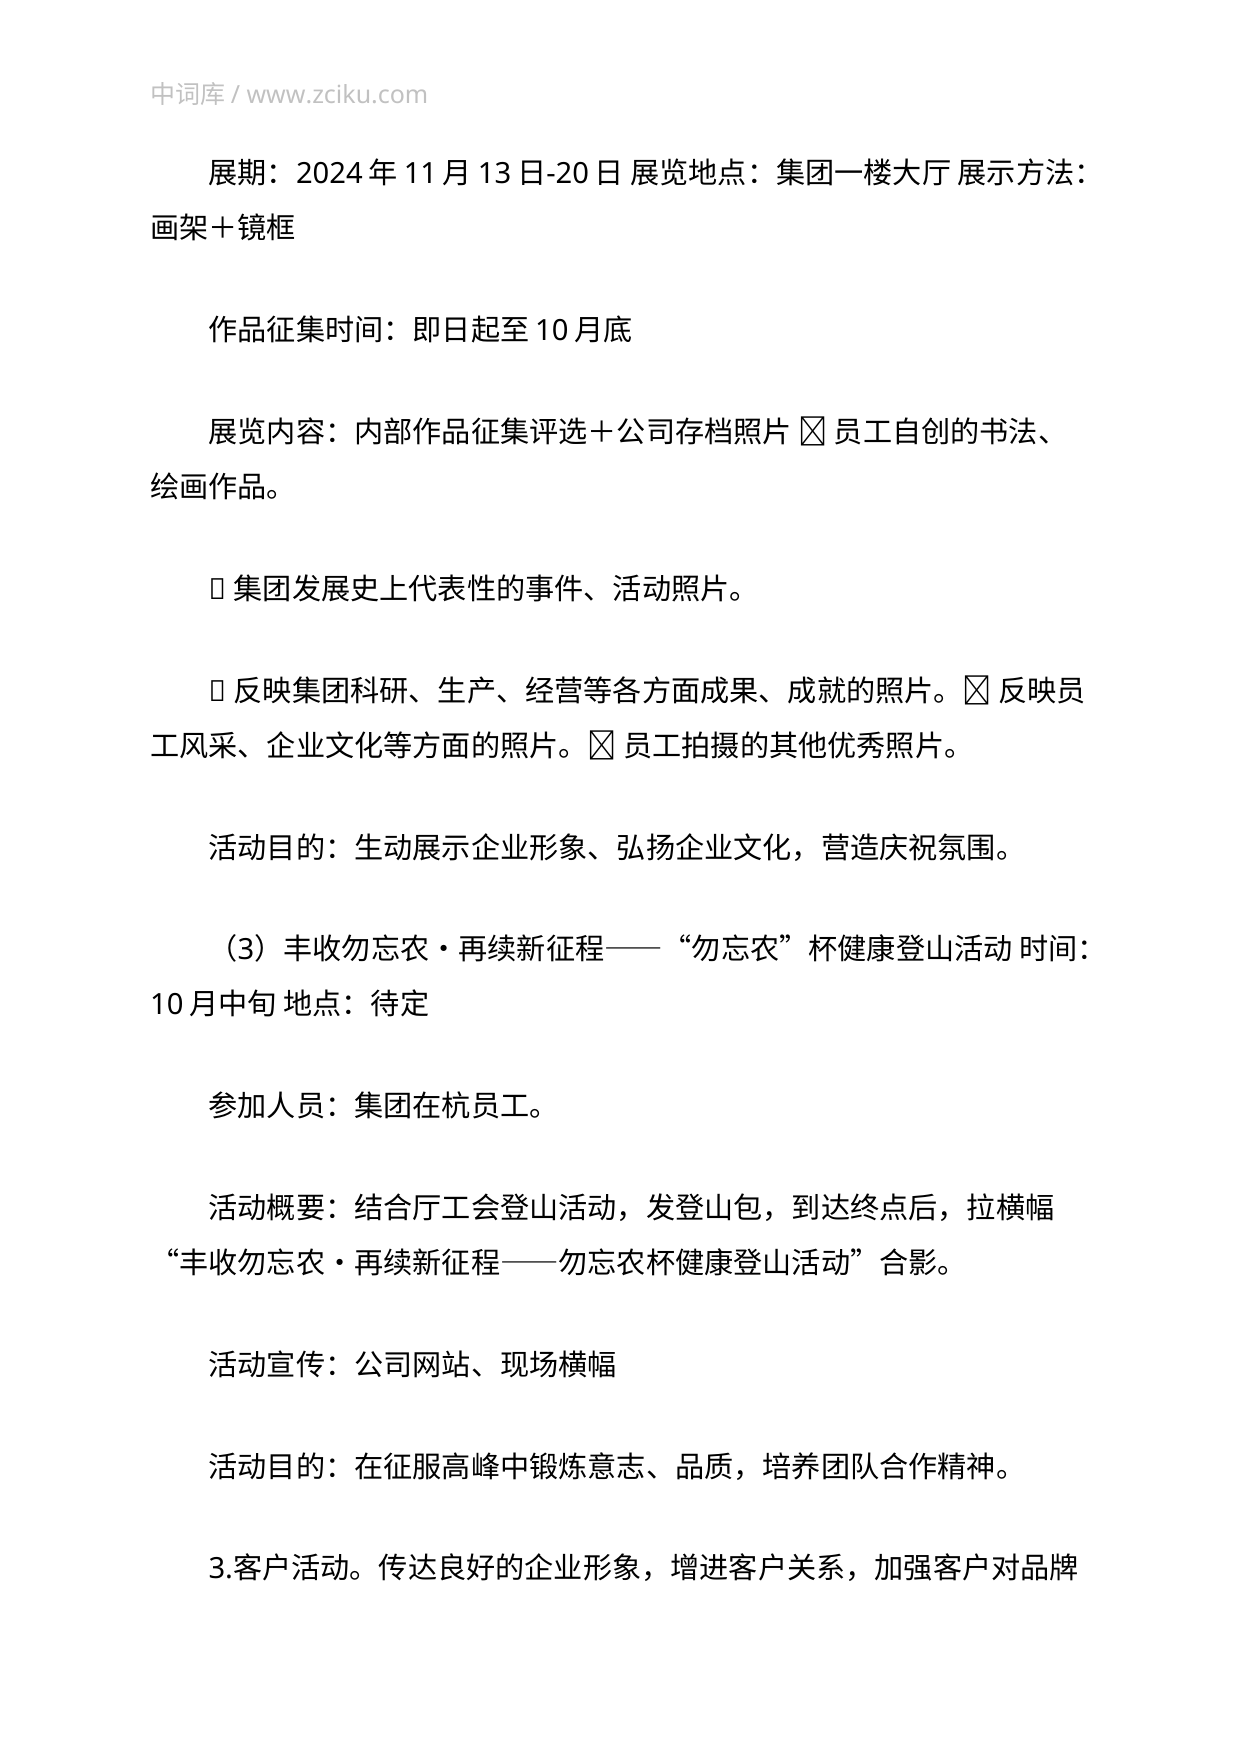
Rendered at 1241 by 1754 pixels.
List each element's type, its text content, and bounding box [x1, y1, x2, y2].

text 作品征集时间：即日起至10月底 [150, 307, 1090, 349]
text 参加人员：集团在杭员工。 [150, 1083, 1090, 1125]
text  反映集团科研、生产、经营等各方面成果、成就的照片。 反映员工风采、企业文化等方面的照片。 员工拍摄的其他优秀照片。 [150, 667, 1090, 765]
text 活动宣传：公司网站、现场横幅 [150, 1341, 1090, 1384]
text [150, 1545, 1090, 1587]
text 展期：2024年11月13日-20日 展览地点：集团一楼大厅 展示方法：画架＋镜框 [150, 150, 1090, 247]
text （3）丰收勿忘农•再续新征程——“勿忘农”杯健康登山活动 时间：10月中旬 地点：待定 [150, 926, 1090, 1023]
text 活动概要：结合厅工会登山活动，发登山包，到达终点后，拉横幅“丰收勿忘农•再续新征程——勿忘农杯健康登山活动”合影。 [150, 1185, 1090, 1282]
text 活动目的：在征服高峰中锻炼意志、品质，培养团队合作精神。 [150, 1443, 1090, 1485]
text 活动目的：生动展示企业形象、弘扬企业文化，营造庆祝氛围。 [150, 824, 1090, 866]
text  集团发展史上代表性的事件、活动照片。 [150, 565, 1090, 608]
text 展览内容：内部作品征集评选＋公司存档照片  员工自创的书法、绘画作品。 [150, 409, 1090, 506]
